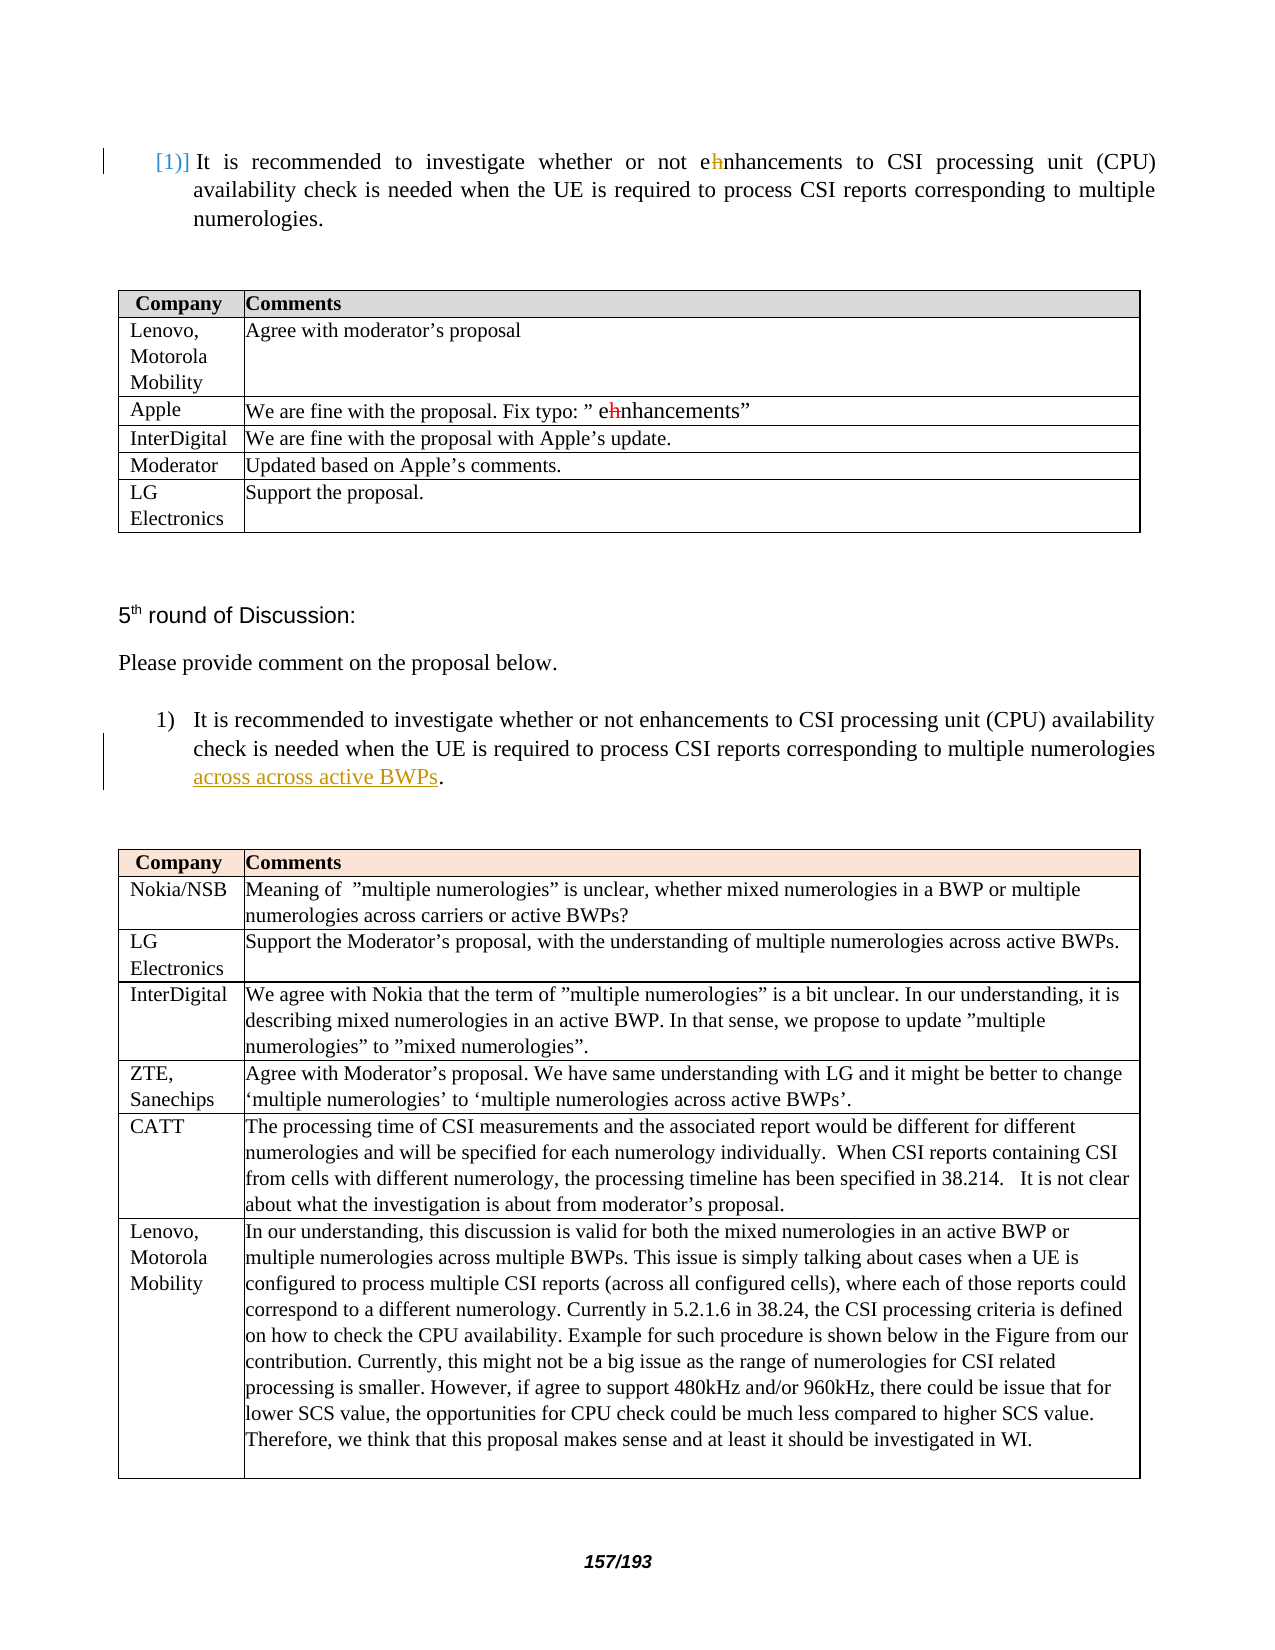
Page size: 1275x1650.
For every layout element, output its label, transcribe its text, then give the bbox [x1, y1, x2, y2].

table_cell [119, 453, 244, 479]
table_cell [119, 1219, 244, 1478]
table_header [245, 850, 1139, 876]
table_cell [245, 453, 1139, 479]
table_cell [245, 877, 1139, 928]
list It is recommended to investigate whether or not enhancements to CSI processing unit (CPU) availability check is needed when the UE is required to process CSI reports corresponding to multiple numerologies. [156, 148, 1157, 231]
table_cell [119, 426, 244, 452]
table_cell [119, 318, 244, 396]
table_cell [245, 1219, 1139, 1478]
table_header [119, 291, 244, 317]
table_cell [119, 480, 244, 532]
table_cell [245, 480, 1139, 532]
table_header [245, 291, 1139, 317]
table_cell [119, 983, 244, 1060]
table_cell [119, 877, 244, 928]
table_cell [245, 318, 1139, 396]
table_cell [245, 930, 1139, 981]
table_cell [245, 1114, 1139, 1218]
text Please provide comment on the proposal below. [118, 649, 1157, 676]
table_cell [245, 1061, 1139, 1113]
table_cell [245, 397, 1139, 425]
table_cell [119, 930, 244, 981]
subtitle 5th round of Discussion: [118, 602, 1157, 629]
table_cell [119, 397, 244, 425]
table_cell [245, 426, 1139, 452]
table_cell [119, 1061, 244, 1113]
list It is recommended to investigate whether or not enhancements to CSI processing unit (CPU) availability check is needed when the UE is required to process CSI reports corresponding to multiple numerologies. [156, 706, 1157, 789]
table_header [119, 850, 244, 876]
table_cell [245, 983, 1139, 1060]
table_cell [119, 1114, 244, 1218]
